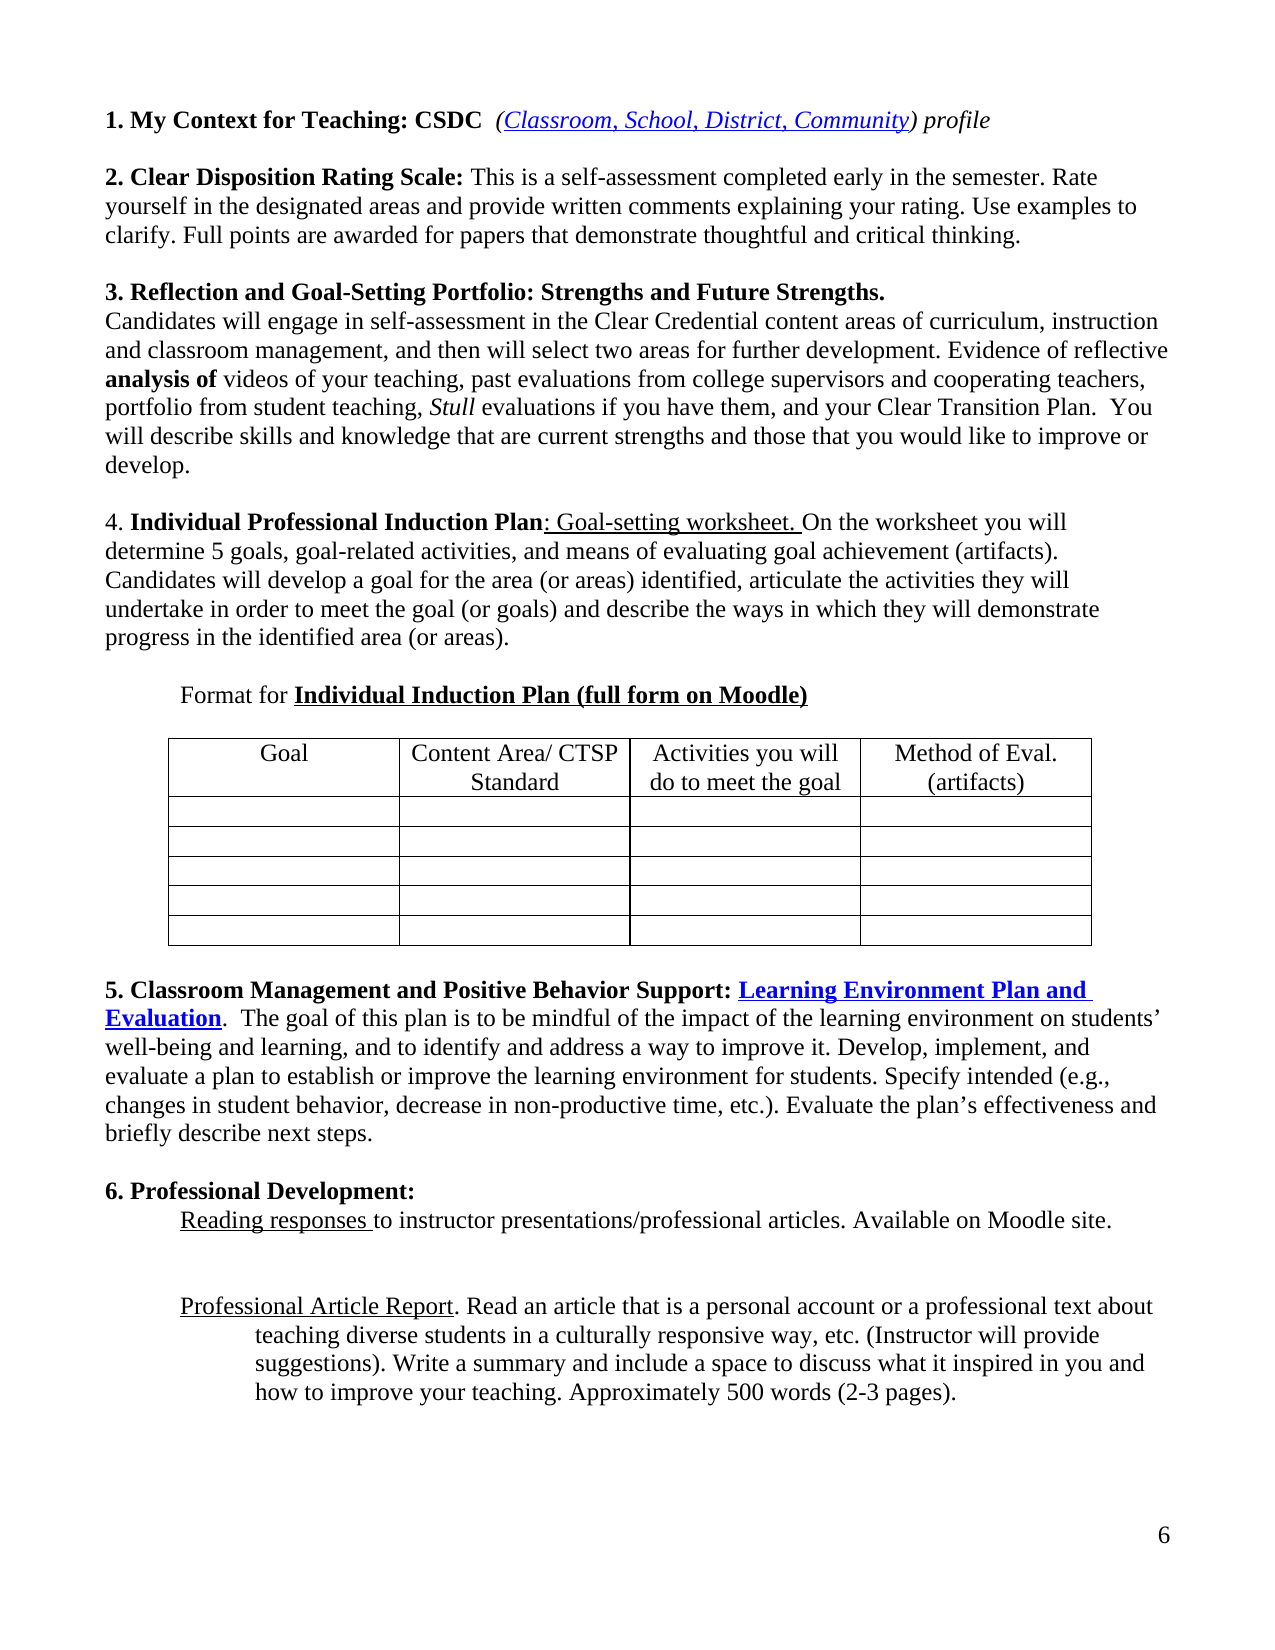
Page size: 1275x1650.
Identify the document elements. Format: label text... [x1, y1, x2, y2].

table_cell [631, 857, 860, 885]
text teaching diverse students in a culturally responsive way, etc. (Instructor will provide suggestions). Write a summary and include a space to discuss what it inspired in you and how to improve your teaching. Approximately 500 words (2-3 pages). [255, 1320, 1170, 1406]
table_header Content Area/ CTSP Standard [400, 739, 629, 796]
table_cell [169, 827, 399, 856]
text 5. Classroom Management and Positive Behavior Support: Learning Environment Plan and Evaluation. The goal of this plan is to be mindful of the impact of the learning environment on students’ well-being and learning, and to identify and address a way to improve it. Develop, implement, and evaluate a plan to establish or improve the learning environment for students. Specify intended (e.g., changes in student behavior, decrease in non-productive time, etc.). Evaluate the plan’s effectiveness and briefly describe next steps. [105, 975, 1170, 1147]
table_cell [400, 857, 629, 885]
table_cell [861, 886, 1091, 915]
text 3. Reflection and Goal-Setting Portfolio: Strengths and Future Strengths. [105, 277, 1170, 306]
table_cell [861, 827, 1091, 856]
text 1. My Context for Teaching: CSDC (Classroom, School, District, Community) profile [105, 105, 1170, 134]
table_cell [631, 886, 860, 915]
text Candidates will engage in self-assessment in the Clear Credential content areas of curriculum, instruction and classroom management, and then will select two areas for further development. Evidence of reflective analysis of videos of your teaching, past evaluations from college supervisors and cooperating teachers, portfolio from student teaching, Stull evaluations if you have them, and your Clear Transition Plan. You will describe skills and knowledge that are current strengths and those that you would like to improve or develop. [105, 306, 1170, 479]
table_cell [169, 886, 399, 915]
table_cell [400, 797, 629, 826]
table_cell [861, 797, 1091, 826]
table_cell [861, 916, 1091, 945]
text 4. Individual Professional Induction Plan: Goal-setting worksheet. On the worksheet you will determine 5 goals, goal-related activities, and means of evaluating goal achievement (artifacts). Candidates will develop a goal for the area (or areas) identified, articulate the activities they will undertake in order to meet the goal (or goals) and describe the ways in which they will demonstrate progress in the identified area (or areas). [105, 507, 1170, 651]
text Professional Article Report. Read an article that is a personal account or a professional text about [105, 1291, 1170, 1320]
table_cell [169, 857, 399, 885]
text Format for Individual Induction Plan (full form on Moodle) [180, 680, 1170, 709]
table_cell [400, 886, 629, 915]
table_cell [400, 827, 629, 856]
text 6. Professional Development: [105, 1176, 1170, 1205]
text Reading responses to instructor presentations/professional articles. Available on Moodle site. [105, 1205, 1170, 1233]
table_cell [631, 827, 860, 856]
table_cell [631, 916, 860, 945]
table_cell [400, 916, 629, 945]
text 2. Clear Disposition Rating Scale: This is a self-assessment completed early in the semester. Rate yourself in the designated areas and provide written comments explaining your rating. Use examples to clarify. Full points are awarded for papers that demonstrate thoughtful and critical thinking. [105, 162, 1170, 249]
table_header Activities you will do to meet the goal [631, 739, 860, 796]
table_header Method of Eval.(artifacts) [861, 739, 1091, 796]
table_cell [169, 916, 399, 945]
table_cell [861, 857, 1091, 885]
table_cell [631, 797, 860, 826]
table_header Goal [169, 739, 399, 796]
table_cell [169, 797, 399, 826]
